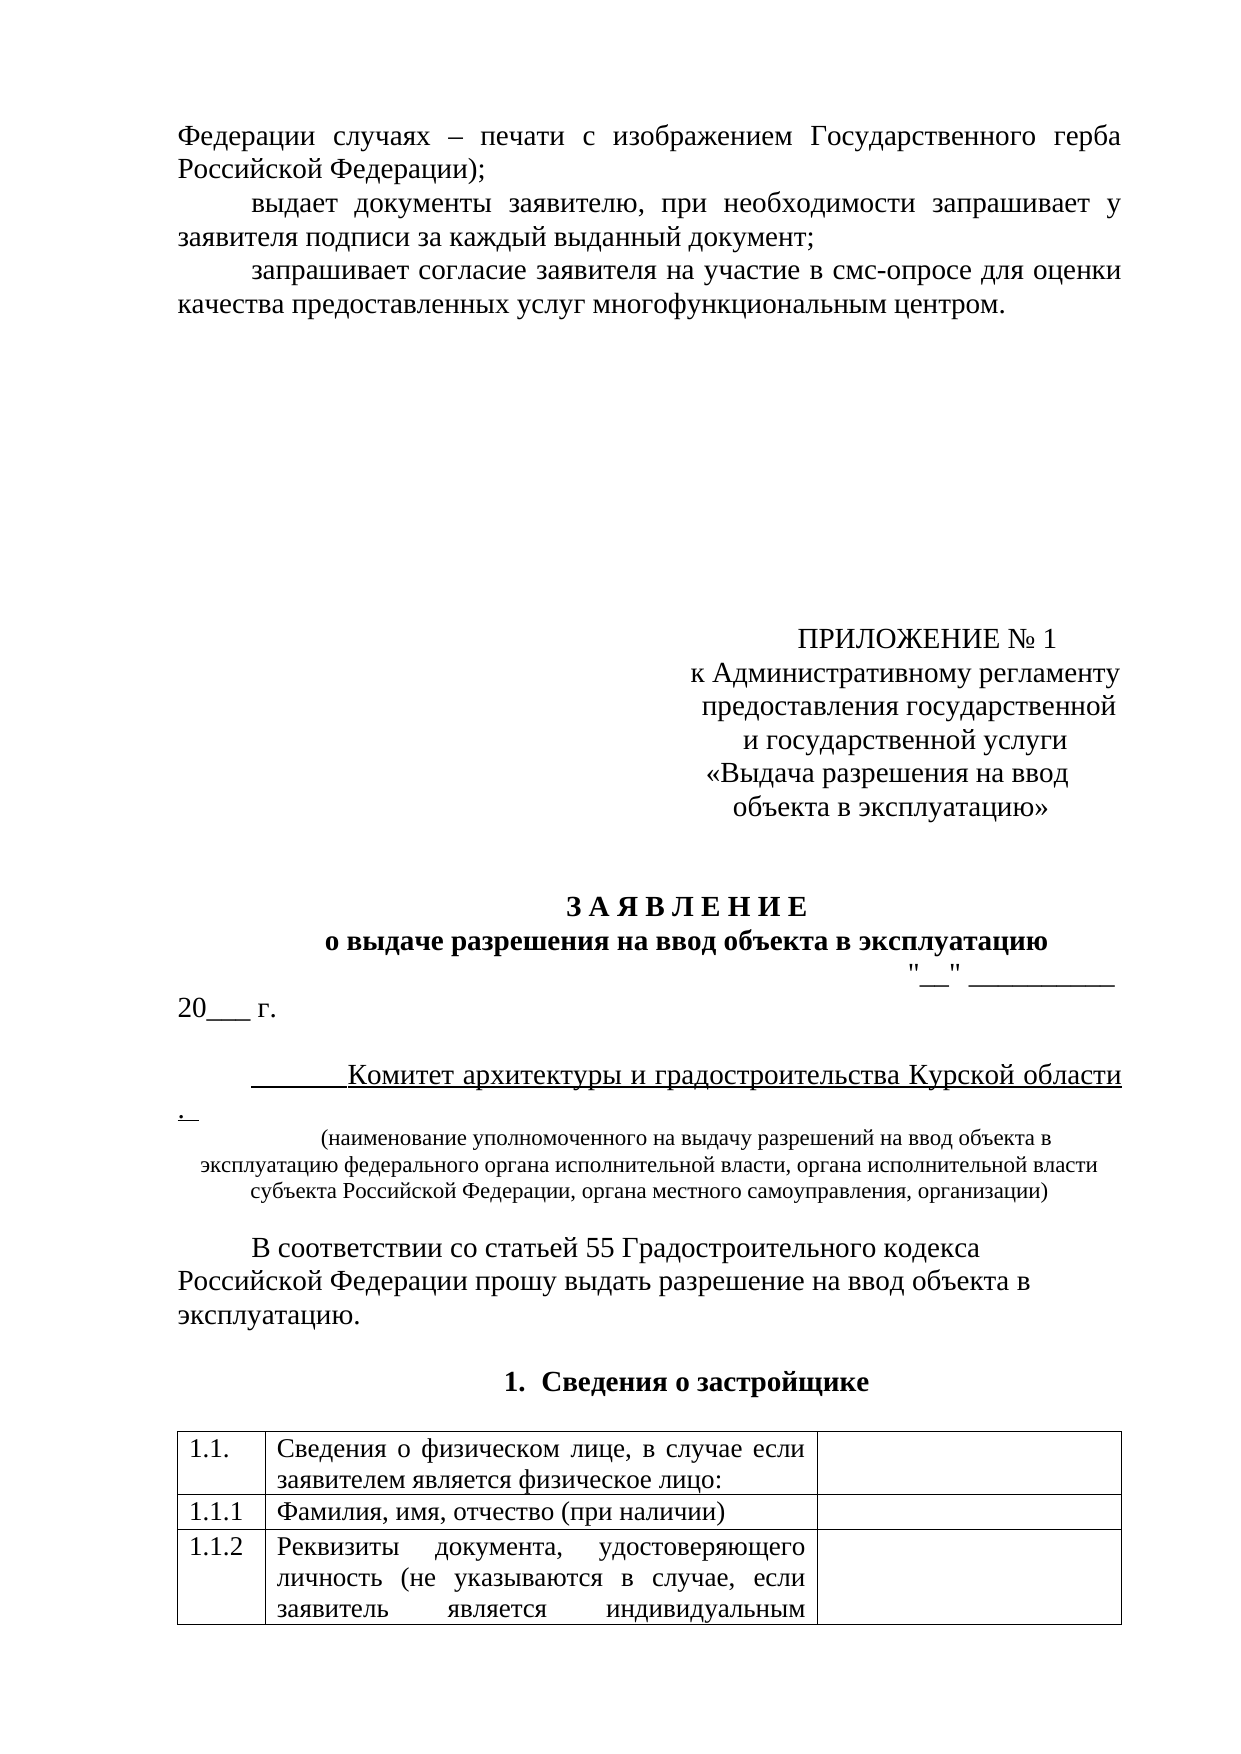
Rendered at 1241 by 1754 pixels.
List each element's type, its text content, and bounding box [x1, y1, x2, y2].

text «Выдача разрешения на ввод [177, 755, 1122, 789]
table_header [818, 1432, 1121, 1494]
text и государственной услуги [177, 722, 1122, 755]
table_cell 1.1.1 [178, 1495, 265, 1529]
table_cell [818, 1495, 1121, 1529]
text З А Я В Л Е Н И Е [177, 889, 1122, 923]
text предоставления государственной [177, 688, 1122, 722]
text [177, 118, 1122, 185]
text (наименование уполномоченного на выдачу разрешений на ввод объекта в эксплуатацию федерального органа исполнительной власти, органа исполнительной власти субъекта Российской Федерации, органа местного самоуправления, организации) [177, 1124, 1122, 1203]
text Комитет архитектуры и градостроительства Курской области . [177, 1057, 1122, 1124]
text ПРИЛОЖЕНИЕ № 1 [177, 621, 1122, 655]
table_header Сведения о физическом лице, в случае если заявителем является физическое лицо: [266, 1432, 817, 1494]
text выдает документы заявителю, при необходимости запрашивает у заявителя подписи за каждый выданный документ; [177, 185, 1122, 252]
table_cell [818, 1530, 1121, 1623]
text к Административному регламенту [177, 655, 1122, 688]
text "__" __________ 20___ г. [177, 957, 1122, 1024]
text объекта в эксплуатацию» [177, 789, 1122, 822]
table_cell Фамилия, имя, отчество (при наличии) [266, 1495, 817, 1529]
text запрашивает согласие заявителя на участие в смс-опросе для оценки качества предоставленных услуг многофункциональным центром. [177, 252, 1122, 319]
text о выдаче разрешения на ввод объекта в эксплуатацию [177, 923, 1122, 957]
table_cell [266, 1530, 817, 1623]
table_cell 1.1.2 [178, 1530, 265, 1623]
table_header 1.1. [178, 1432, 265, 1494]
list Сведения о застройщике [251, 1364, 1122, 1397]
text В соответствии со статьей 55 Градостроительного кодекса Российской Федерации прошу выдать разрешение на ввод объекта в эксплуатацию. [177, 1230, 1122, 1330]
